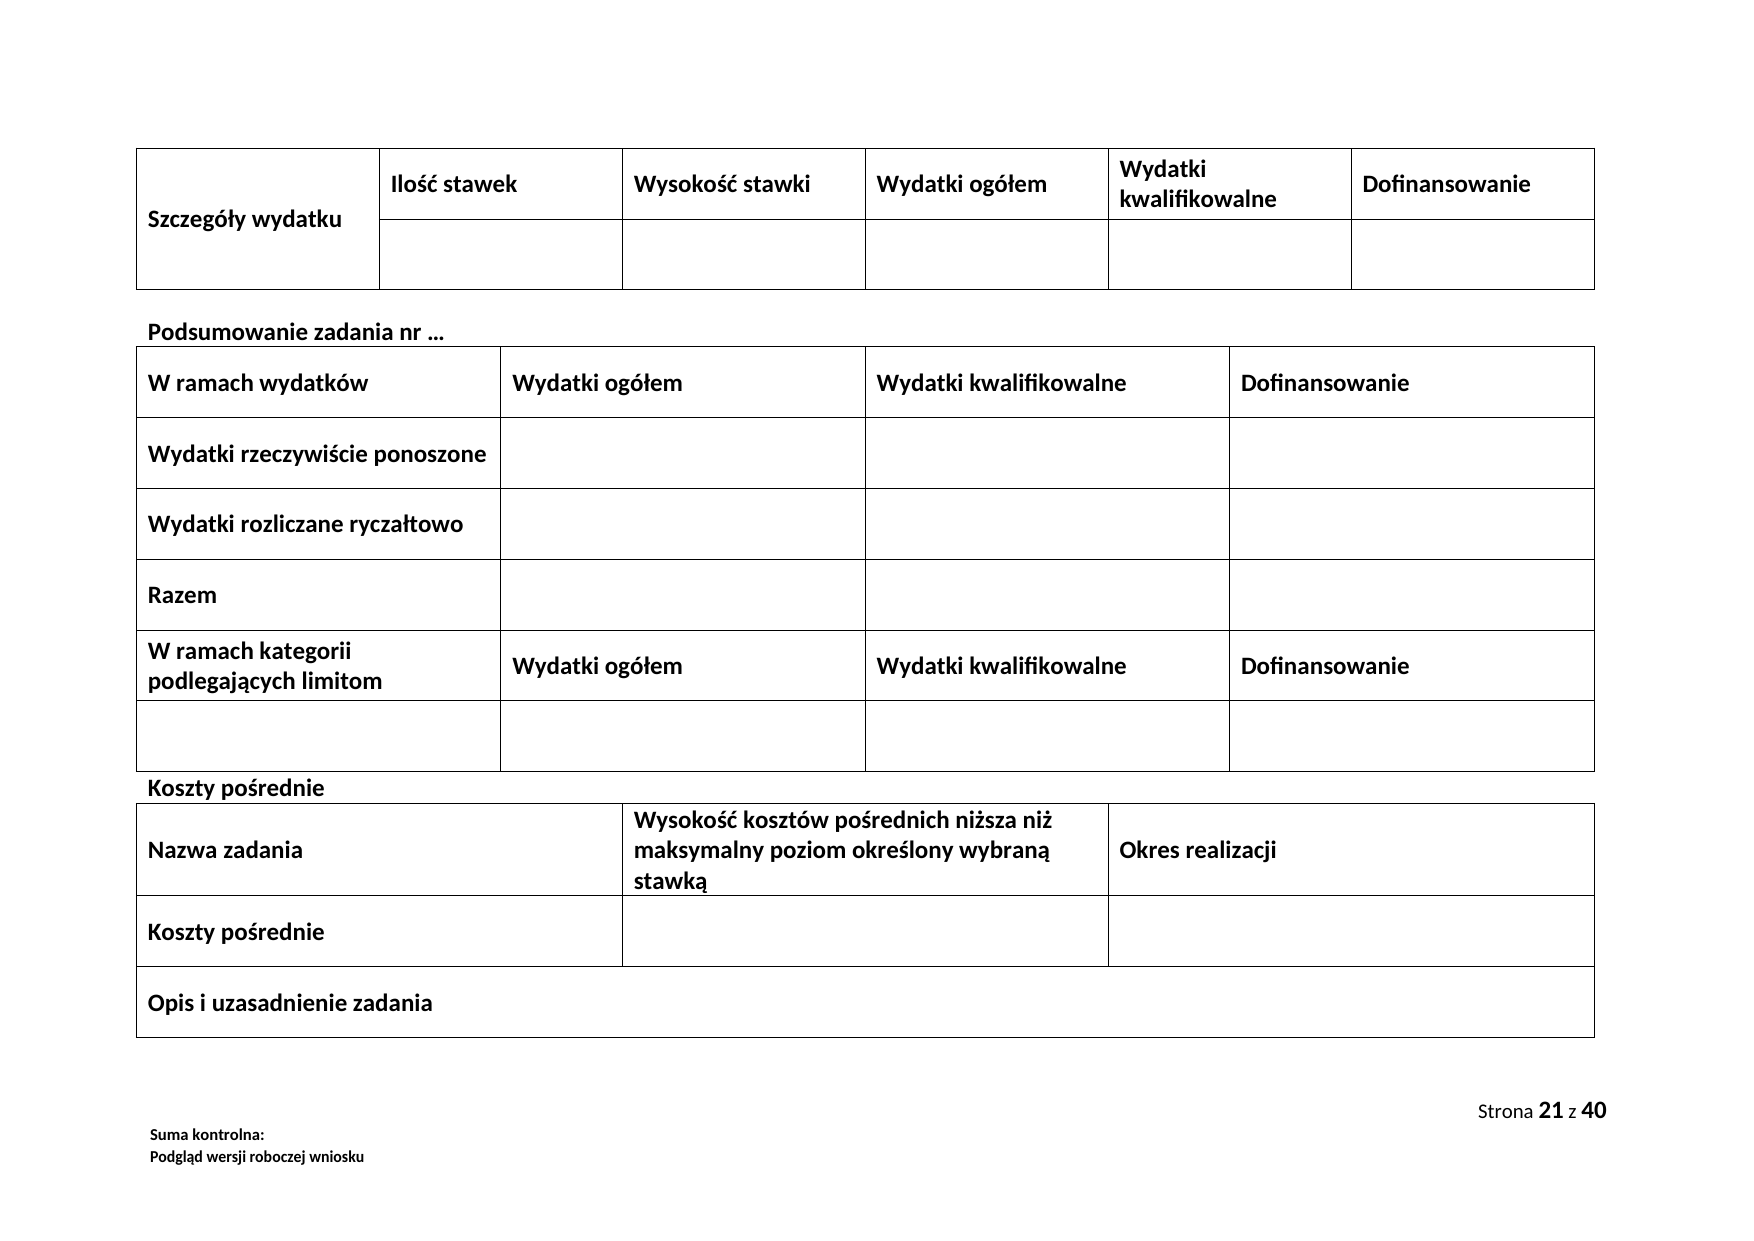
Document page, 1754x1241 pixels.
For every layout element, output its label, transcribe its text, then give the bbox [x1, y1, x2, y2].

table_cell [501, 560, 865, 629]
table_cell [501, 701, 865, 771]
table_header W ramach wydatków [137, 347, 500, 417]
table_cell [866, 489, 1229, 559]
table_cell Wydatki rzeczywiście ponoszone [137, 418, 500, 488]
table_cell Dofinansowanie [1230, 631, 1594, 700]
table_cell Dofinansowanie [1352, 149, 1594, 218]
table_header Wydatki kwalifikowalne [866, 347, 1229, 417]
table_cell [380, 220, 622, 289]
table_header Wysokość kosztów pośrednich niższa niż maksymalny poziom określony wybraną stawką [623, 804, 1108, 895]
table_cell Wydatki kwalifikowalne [866, 631, 1229, 700]
table_cell [501, 418, 865, 488]
table_cell Razem [137, 560, 500, 629]
table_cell [623, 220, 865, 289]
table_cell W ramach kategorii podlegających limitom [137, 631, 500, 700]
table_cell [1230, 418, 1594, 488]
text Podsumowanie zadania nr … [148, 316, 1606, 346]
text Koszty pośrednie [148, 772, 1606, 803]
table_cell [866, 560, 1229, 629]
table_cell [501, 489, 865, 559]
table_cell [1352, 220, 1594, 289]
table_cell [1109, 896, 1594, 966]
table_cell Wydatki kwalifikowalne [1109, 149, 1351, 218]
table_cell Ilość stawek [380, 149, 622, 218]
table_cell Szczegóły wydatku [137, 149, 379, 289]
table_cell Wydatki ogółem [501, 631, 865, 700]
table_cell Wydatki ogółem [866, 149, 1108, 218]
table_cell [1230, 560, 1594, 629]
table_header Okres realizacji [1109, 804, 1594, 895]
table_header Wydatki ogółem [501, 347, 865, 417]
table_cell [1230, 489, 1594, 559]
table_cell [866, 418, 1229, 488]
table_cell [1109, 220, 1351, 289]
table_cell Koszty pośrednie [137, 896, 622, 966]
table_cell [866, 220, 1108, 289]
table_cell [1230, 701, 1594, 771]
table_cell [866, 701, 1229, 771]
table_cell Wydatki rozliczane ryczałtowo [137, 489, 500, 559]
table_header Nazwa zadania [137, 804, 622, 895]
table_header Dofinansowanie [1230, 347, 1594, 417]
table_cell [623, 896, 1108, 966]
table_cell [137, 701, 500, 771]
table_cell Wysokość stawki [623, 149, 865, 218]
table_cell Opis i uzasadnienie zadania [137, 967, 1594, 1037]
